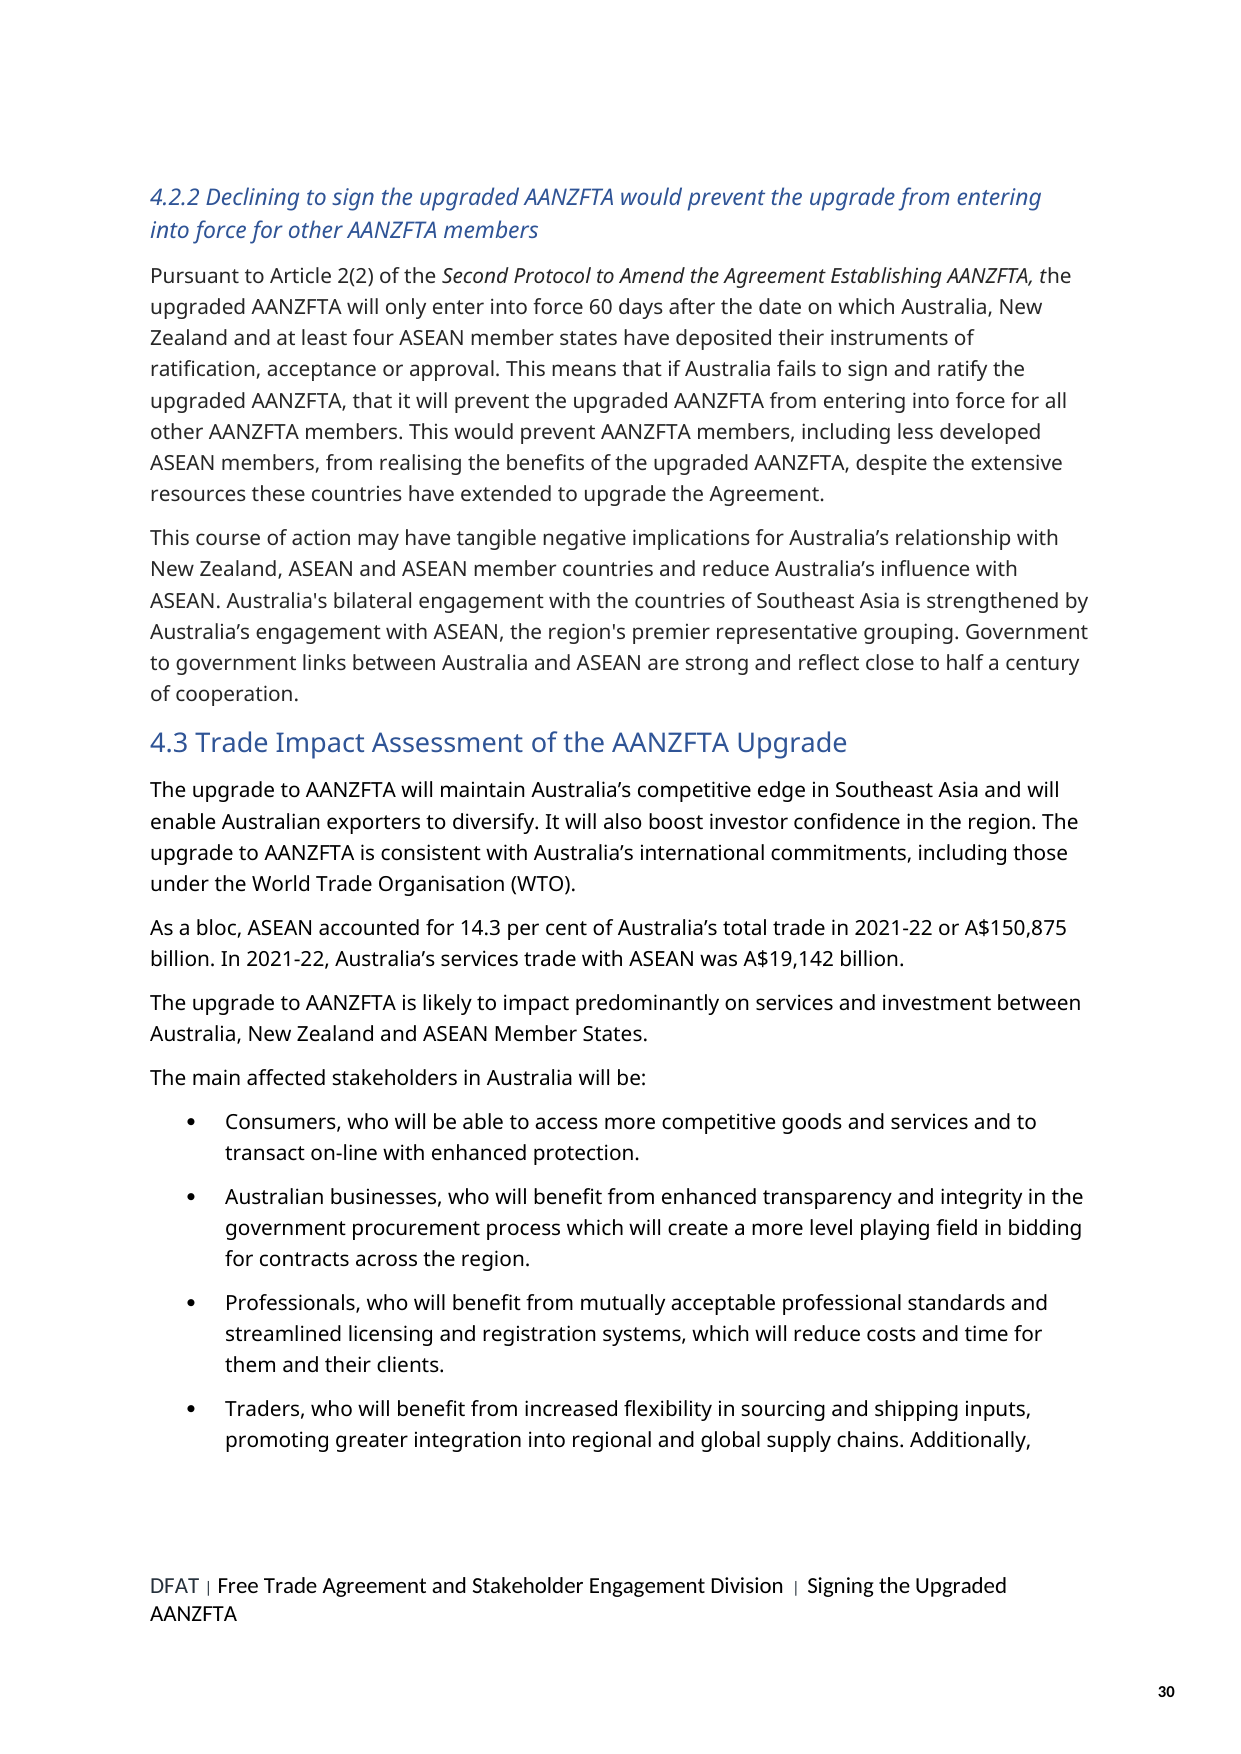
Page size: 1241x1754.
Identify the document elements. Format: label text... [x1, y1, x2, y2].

text The upgrade to AANZFTA is likely to impact predominantly on services and investment between Australia, New Zealand and ASEAN Member States. [150, 988, 1090, 1048]
text The main affected stakeholders in Australia will be: [150, 1063, 1090, 1091]
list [187, 1394, 1090, 1454]
text This course of action may have tangible negative implications for Australia’s relationship with New Zealand, ASEAN and ASEAN member countries and reduce Australia’s influence with ASEAN. Australia's bilateral engagement with the countries of Southeast Asia is strengthened by Australia’s engagement with ASEAN, the region's premier representative grouping. Government to government links between Australia and ASEAN are strong and reflect close to half a century of cooperation. [150, 523, 1090, 708]
list Professionals, who will benefit from mutually acceptable professional standards and streamlined licensing and registration systems, which will reduce costs and time for them and their clients. [187, 1288, 1090, 1379]
list Consumers, who will be able to access more competitive goods and services and to transact on-line with enhanced protection. [187, 1107, 1090, 1166]
list Australian businesses, who will benefit from enhanced transparency and integrity in the government procurement process which will create a more level playing field in bidding for contracts across the region. [187, 1182, 1090, 1273]
text The upgrade to AANZFTA will maintain Australia’s competitive edge in Southeast Asia and will enable Australian exporters to diversify. It will also boost investor confidence in the region. The upgrade to AANZFTA is consistent with Australia’s international commitments, including those under the World Trade Organisation (WTO). [150, 776, 1090, 898]
subtitle 4.3 Trade Impact Assessment of the AANZFTA Upgrade [150, 723, 1090, 760]
text Pursuant to Article 2(2) of the Second Protocol to Amend the Agreement Establishing AANZFTA, the upgraded AANZFTA will only enter into force 60 days after the date on which Australia, New Zealand and at least four ASEAN member states have deposited their instruments of ratification, acceptance or approval. This means that if Australia fails to sign and ratify the upgraded AANZFTA, that it will prevent the upgraded AANZFTA from entering into force for all other AANZFTA members. This would prevent AANZFTA members, including less developed ASEAN members, from realising the benefits of the upgraded AANZFTA, despite the extensive resources these countries have extended to upgrade the Agreement. [150, 261, 1090, 508]
subtitle 4.2.2 Declining to sign the upgraded AANZFTA would prevent the upgrade from entering into force for other AANZFTA members [150, 181, 1090, 246]
text As a bloc, ASEAN accounted for 14.3 per cent of Australia’s total trade in 2021-22 or A$150,875 billion. In 2021-22, Australia’s services trade with ASEAN was A$19,142 billion. [150, 913, 1090, 973]
